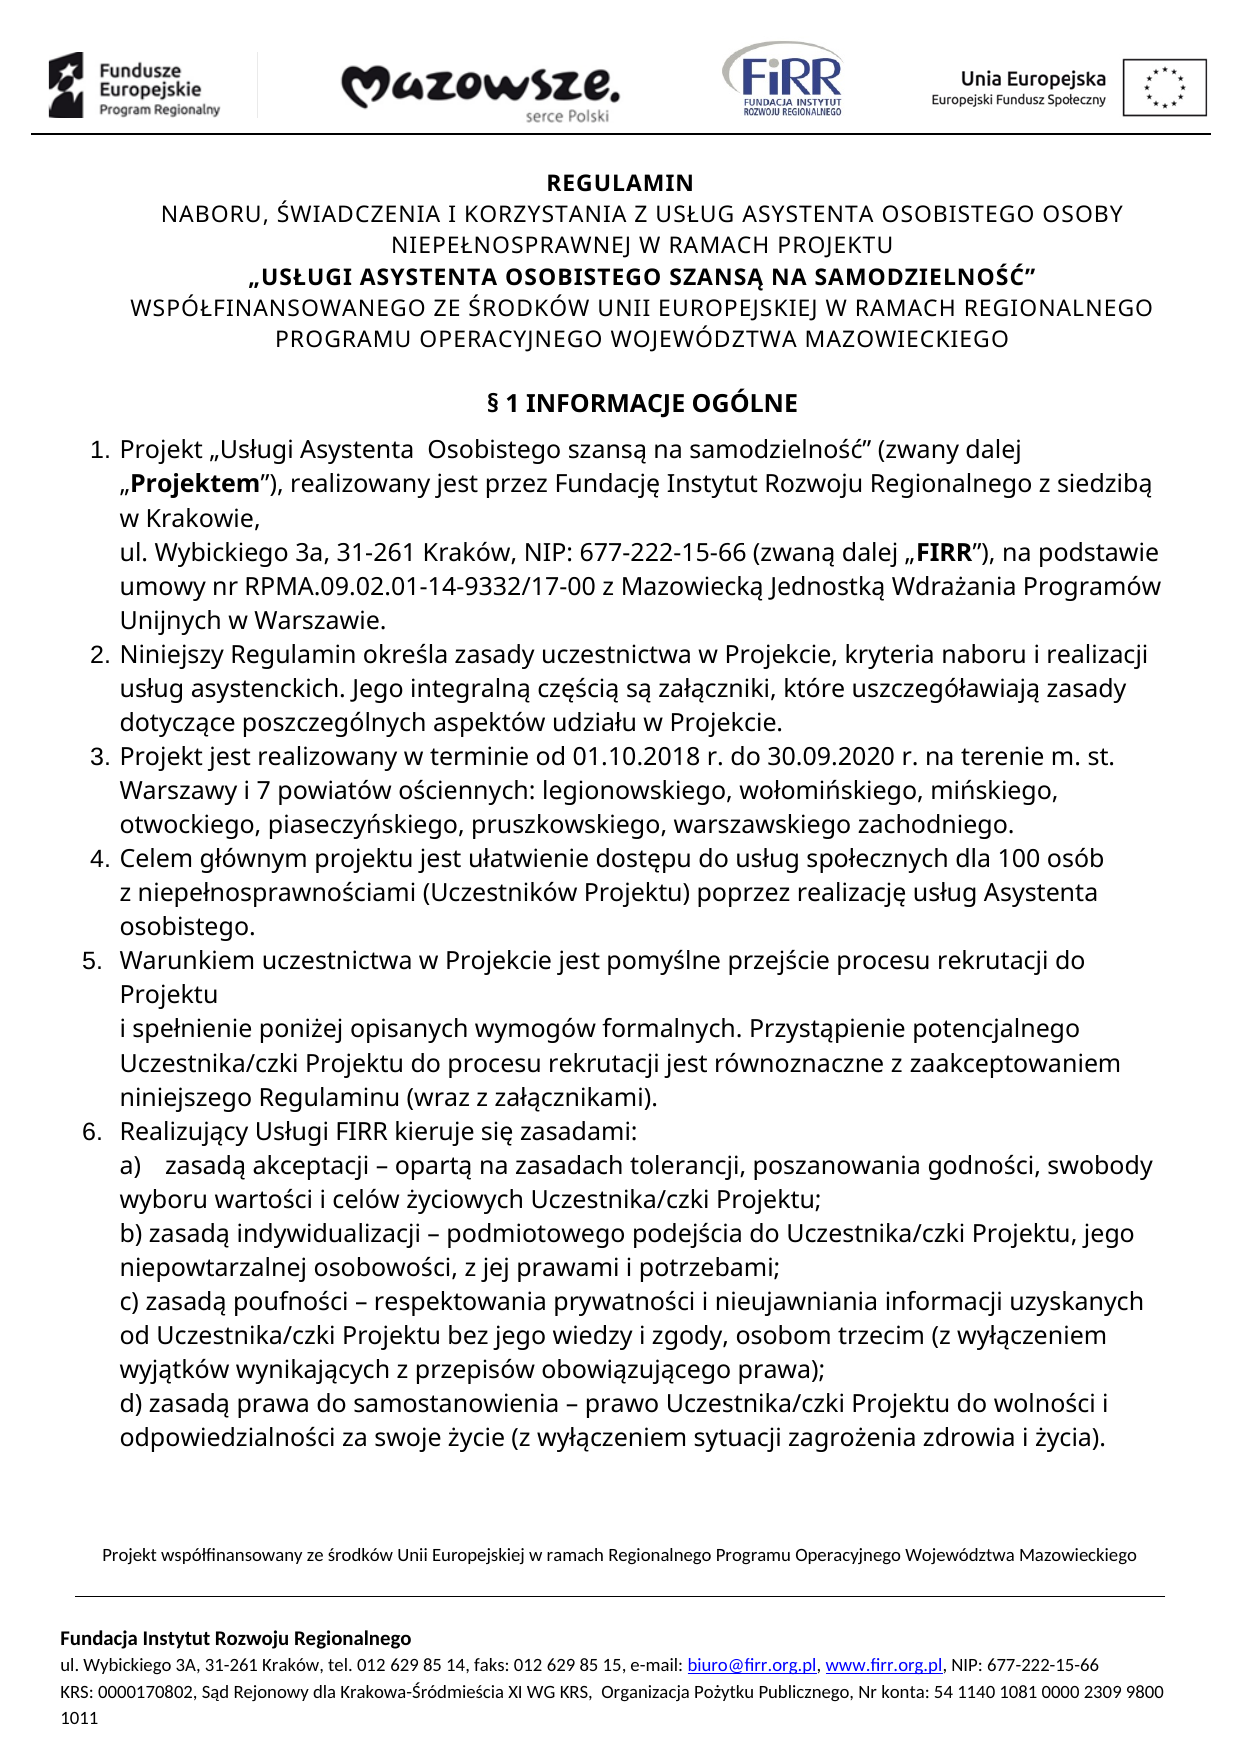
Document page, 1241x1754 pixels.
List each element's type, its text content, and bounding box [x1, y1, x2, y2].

picture [48, 52, 258, 118]
text „USŁUGI ASYSTENTA OSOBISTEGO SZANSĄ NA SAMODZIELNOŚĆ” [119, 261, 1165, 292]
text d) zasadą prawa do samostanowienia – prawo Uczestnika/czki Projektu do wolności i odpowiedzialności za swoje życie (z wyłączeniem sytuacji zagrożenia zdrowia i życia). [119, 1386, 1165, 1454]
text NABORU, ŚWIADCZENIA I KORZYSTANIA Z USŁUG ASYSTENTA OSOBISTEGO OSOBY NIEPEŁNOSPRAWNEJ W RAMACH PROJEKTU [119, 198, 1165, 261]
list zasadą akceptacji – opartą na zasadach tolerancji, poszanowania godności, swobody [119, 1147, 1165, 1181]
text wyboru wartości i celów życiowych Uczestnika/czki Projektu; [119, 1181, 1165, 1216]
list Warunkiem uczestnictwa w Projekcie jest pomyślne przejście procesu rekrutacji do Projektu i spełnienie poniżej opisanych wymogów formalnych. Przystąpienie potencjalnego Uczestnika/czki Projektu do procesu rekrutacji jest równoznaczne z zaakceptowaniem niniejszego Regulaminu (wraz z załącznikami). [82, 943, 1165, 1113]
list Projekt jest realizowany w terminie od 01.10.2018 r. do 30.09.2020 r. na terenie m. st. Warszawy i 7 powiatów ościennych: legionowskiego, wołomińskiego, mińskiego, otwockiego, piaseczyńskiego, pruszkowskiego, warszawskiego zachodniego. [90, 739, 1165, 841]
list Celem głównym projektu jest ułatwienie dostępu do usług społecznych dla 100 osób z niepełnosprawnościami (Uczestników Projektu) poprzez realizację usług Asystenta osobistego. [90, 841, 1165, 943]
list Niniejszy Regulamin określa zasady uczestnictwa w Projekcie, kryteria naboru i realizacji usług asystenckich. Jego integralną częścią są załączniki, które uszczegóławiają zasady dotyczące poszczególnych aspektów udziału w Projekcie. [90, 636, 1165, 739]
text c) zasadą poufności – respektowania prywatności i nieujawniania informacji uzyskanych od Uczestnika/czki Projektu bez jego wiedzy i zgody, osobom trzecim (z wyłączeniem wyjątków wynikających z przepisów obowiązującego prawa); [119, 1284, 1165, 1386]
text b) zasadą indywidualizacji – podmiotowego podejścia do Uczestnika/czki Projektu, jego niepowtarzalnej osobowości, z jej prawami i potrzebami; [119, 1216, 1165, 1284]
list Projekt „Usługi Asystenta Osobistego szansą na samodzielność” (zwany dalej „Projektem”), realizowany jest przez Fundację Instytut Rozwoju Regionalnego z siedzibą w Krakowie, ul. Wybickiego 3a, 31-261 Kraków, NIP: 677-222-15-66 (zwaną dalej „FIRR”), na podstawie umowy nr RPMA.09.02.01-14-9332/17-00 z Mazowiecką Jednostką Wdrażania Programów Unijnych w Warszawie. [90, 432, 1165, 636]
picture [929, 51, 1208, 118]
picture [325, 57, 647, 123]
text WSPÓŁFINANSOWANEGO ZE ŚRODKÓW UNII EUROPEJSKIEJ W RAMACH REGIONALNEGO PROGRAMU OPERACYJNEGO WOJEWÓDZTWA MAZOWIECKIEGO [119, 292, 1165, 354]
list Realizujący Usługi FIRR kieruje się zasadami: [82, 1113, 1165, 1147]
text REGULAMIN [75, 167, 1165, 198]
text § 1 INFORMACJE OGÓLNE [119, 386, 1165, 419]
picture [717, 36, 845, 115]
